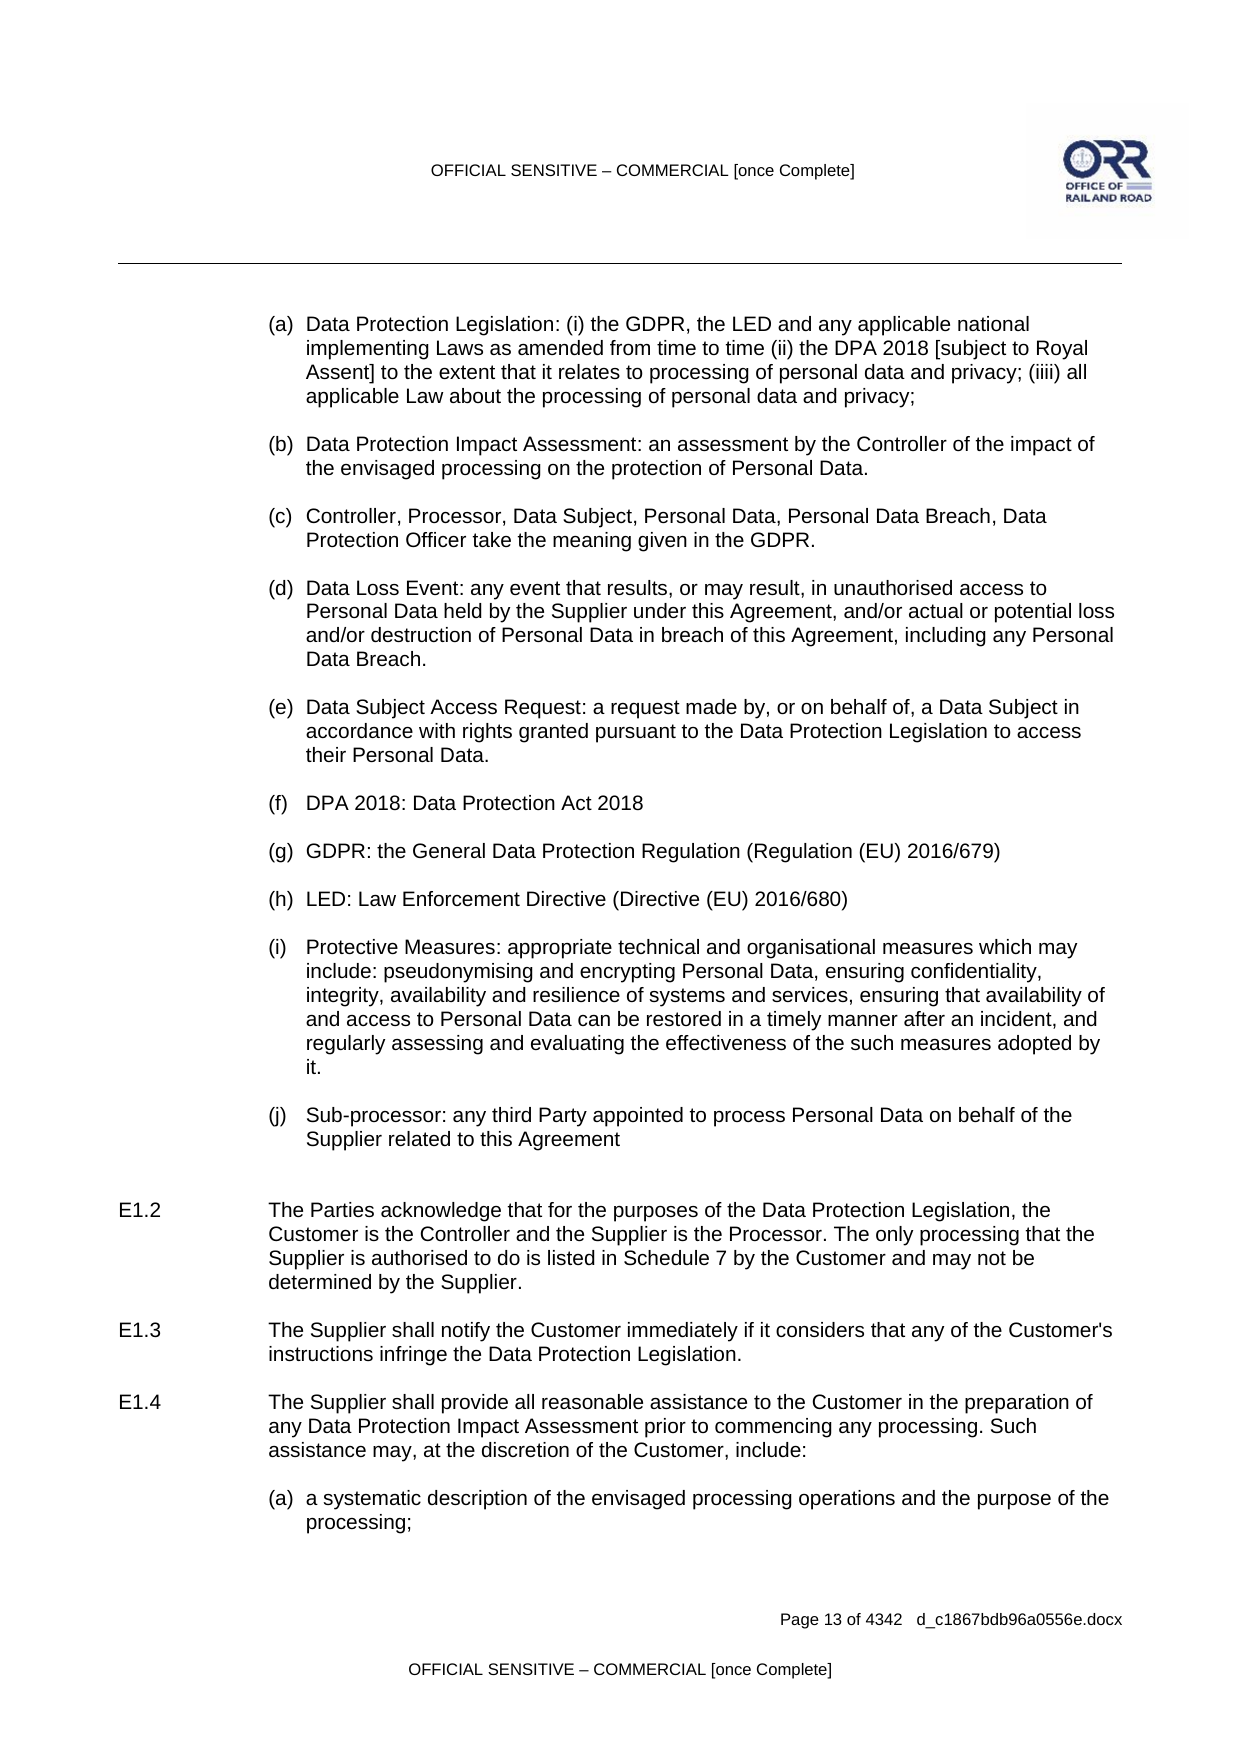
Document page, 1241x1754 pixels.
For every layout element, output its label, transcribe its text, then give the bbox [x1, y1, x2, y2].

list Data Protection Legislation​: (i) the GDPR, the LED and any applicable national implementing Laws as amended from time to time (ii) the DPA 2018 [subject to Royal Assent] to the extent that it relates to processing of personal data and privacy; (iiii) all applicable Law about the processing of personal data and privacy; [268, 312, 1122, 408]
text E1.4 The Supplier shall provide all reasonable assistance to the Customer in the preparation of any Data Protection Impact Assessment prior to commencing any processing. Such assistance may, at the discretion of the Customer, include: [118, 1390, 1122, 1462]
list Data Protection Impact Assessment​: an assessment by the Controller of the impact of the envisaged processing on the protection of Personal Data. [268, 432, 1122, 479]
text E1.2 The Parties acknowledge that for the purposes of the Data Protection Legislation, the Customer is the Controller and the Supplier is the Processor. The only processing that the Supplier is authorised to do is listed in Schedule 7 by the Customer and may not be determined by the Supplier. [118, 1198, 1122, 1294]
list Data Loss Event​: any event that results, or may result, in unauthorised access to Personal Data held by the Supplier under this Agreement, and/or actual or potential loss and/or destruction of Personal Data in breach of this Agreement, including any Personal Data Breach. [268, 575, 1122, 671]
list Sub-processor​: any third Party appointed to process Personal Data on behalf of the Supplier related to this Agreement [268, 1102, 1122, 1150]
picture [1026, 103, 1189, 239]
list Controller​, Processor​, Data Subject​, Personal Data​, Personal Data Breach​, Data Protection Officer​ take the meaning given in the GDPR. [268, 503, 1122, 551]
list GDPR​: the General Data Protection Regulation (Regulation (EU) 2016/679) [268, 839, 1122, 863]
list LED​: Law Enforcement Directive (Directive (EU) 2016/680) [268, 887, 1122, 911]
list DPA 2018​: Data Protection Act 2018 [268, 791, 1122, 815]
list Protective Measures​: appropriate technical and organisational measures which may include: pseudonymising and encrypting Personal Data, ensuring confidentiality, integrity, availability and resilience of systems and services, ensuring that availability of and access to Personal Data can be restored in a timely manner after an incident, and regularly assessing and evaluating the effectiveness of the such measures adopted by it. [268, 935, 1122, 1078]
list Data Subject Access Request​: a request made by, or on behalf of, a Data Subject in accordance with rights granted pursuant to the Data Protection Legislation to access their Personal Data. [268, 695, 1122, 767]
text E1.3 The Supplier shall notify the Customer immediately if it considers that any of the Customer's instructions infringe the Data Protection Legislation. [118, 1318, 1122, 1366]
list a systematic description of the envisaged processing operations and the purpose of the processing; [268, 1486, 1122, 1534]
